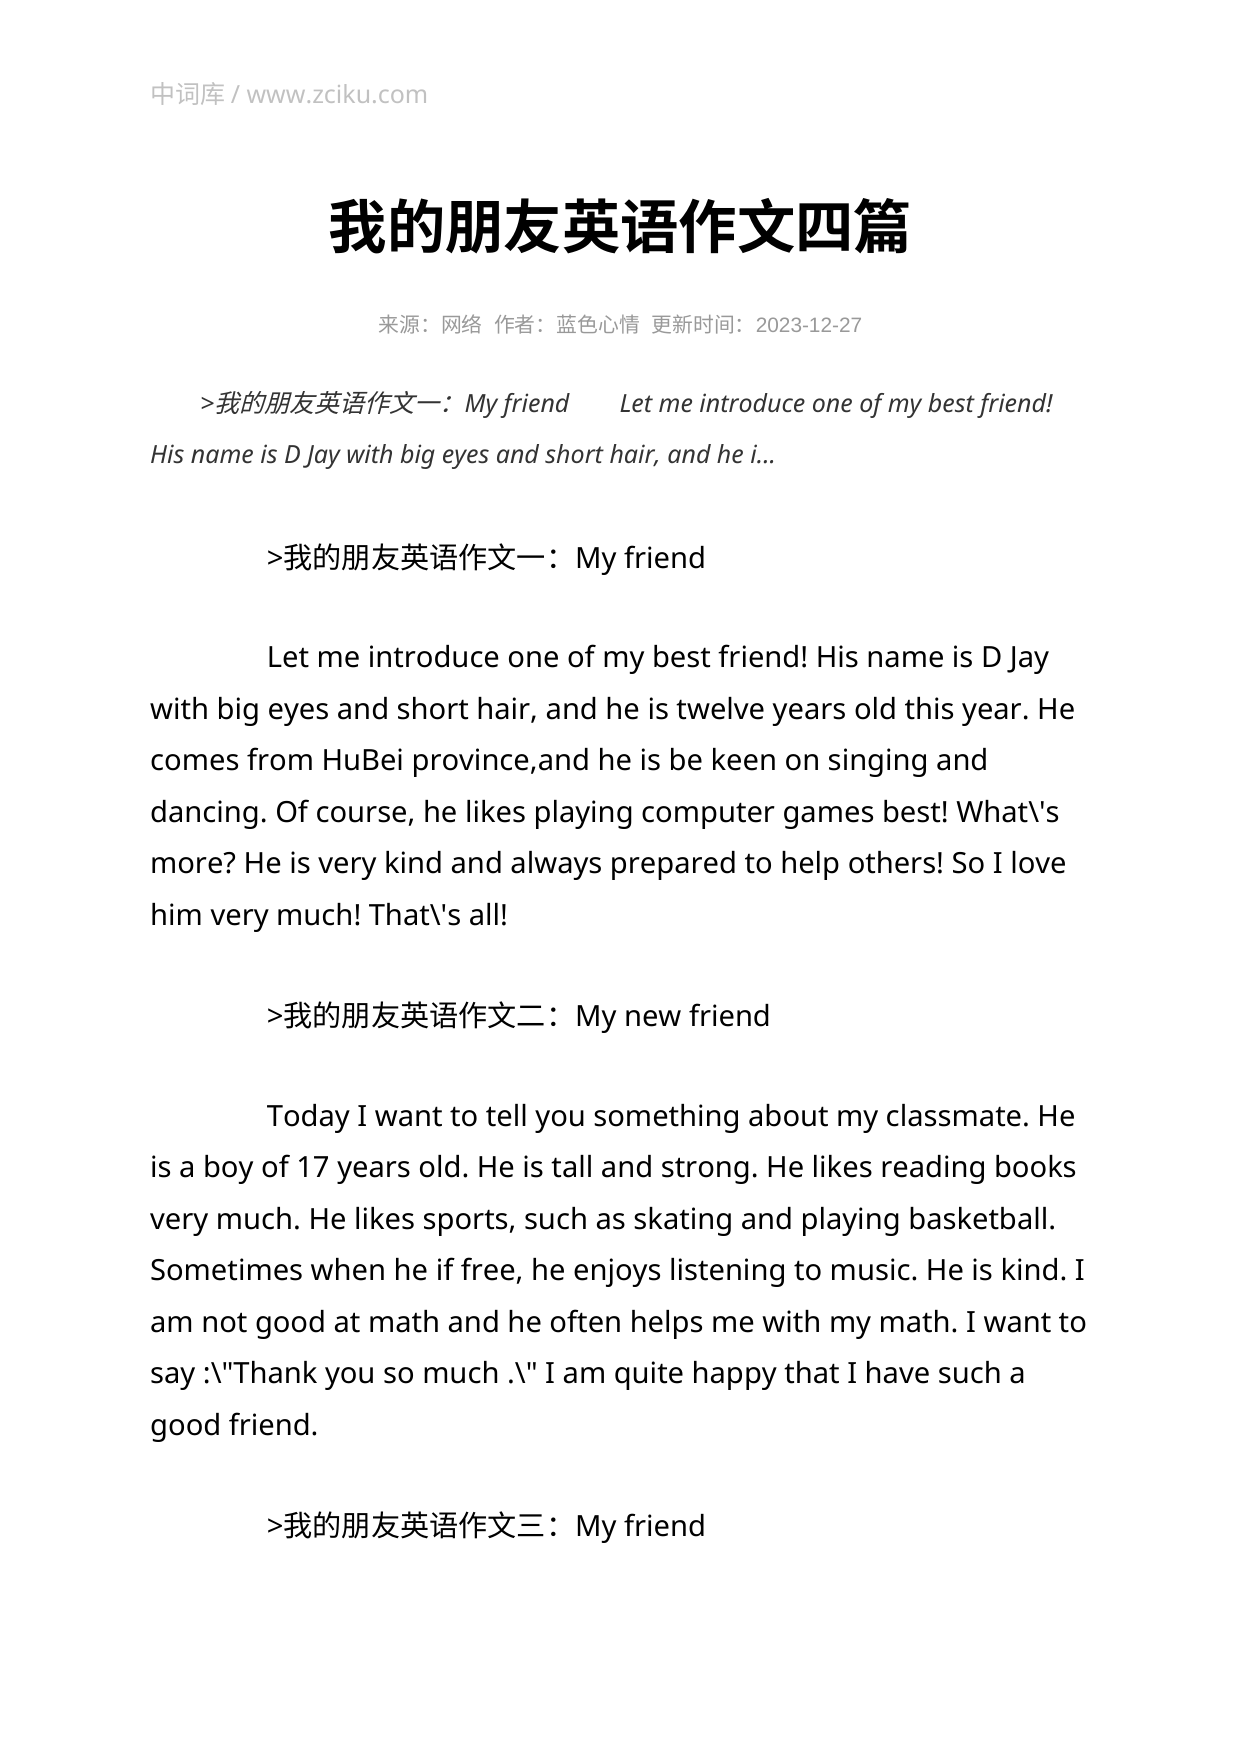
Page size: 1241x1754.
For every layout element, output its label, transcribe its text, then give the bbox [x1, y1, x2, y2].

text >我的朋友英语作文三：My friend [150, 1503, 1090, 1545]
text >我的朋友英语作文一：My friend Let me introduce one of my best friend! His name is D Jay with big eyes and short hair, and he i... [150, 383, 1090, 471]
text >我的朋友英语作文一：My friend [150, 534, 1090, 577]
text >我的朋友英语作文二：My new friend [150, 993, 1090, 1035]
subtitle 我的朋友英语作文四篇 [150, 181, 1090, 266]
text Let me introduce one of my best friend! His name is D Jay with big eyes and short hair, and he is twelve years old this year. He comes from HuBei province,and he is be keen on singing and dancing. Of course, he likes playing computer games best! What\'s more? He is very kind and always prepared to help others! So I love him very much! That\'s all! [150, 637, 1090, 934]
text Today I want to tell you something about my classmate. He is a boy of 17 years old. He is tall and strong. He likes reading books very much. He likes sports, such as skating and playing basketball. Sometimes when he if free, he enjoys listening to music. He is kind. I am not good at math and he often helps me with my math. I want to say :\"Thank you so much .\" I am quite happy that I have such a good friend. [150, 1095, 1090, 1444]
text 来源：网络 作者：蓝色心情 更新时间：2023-12-27 [150, 313, 1090, 337]
